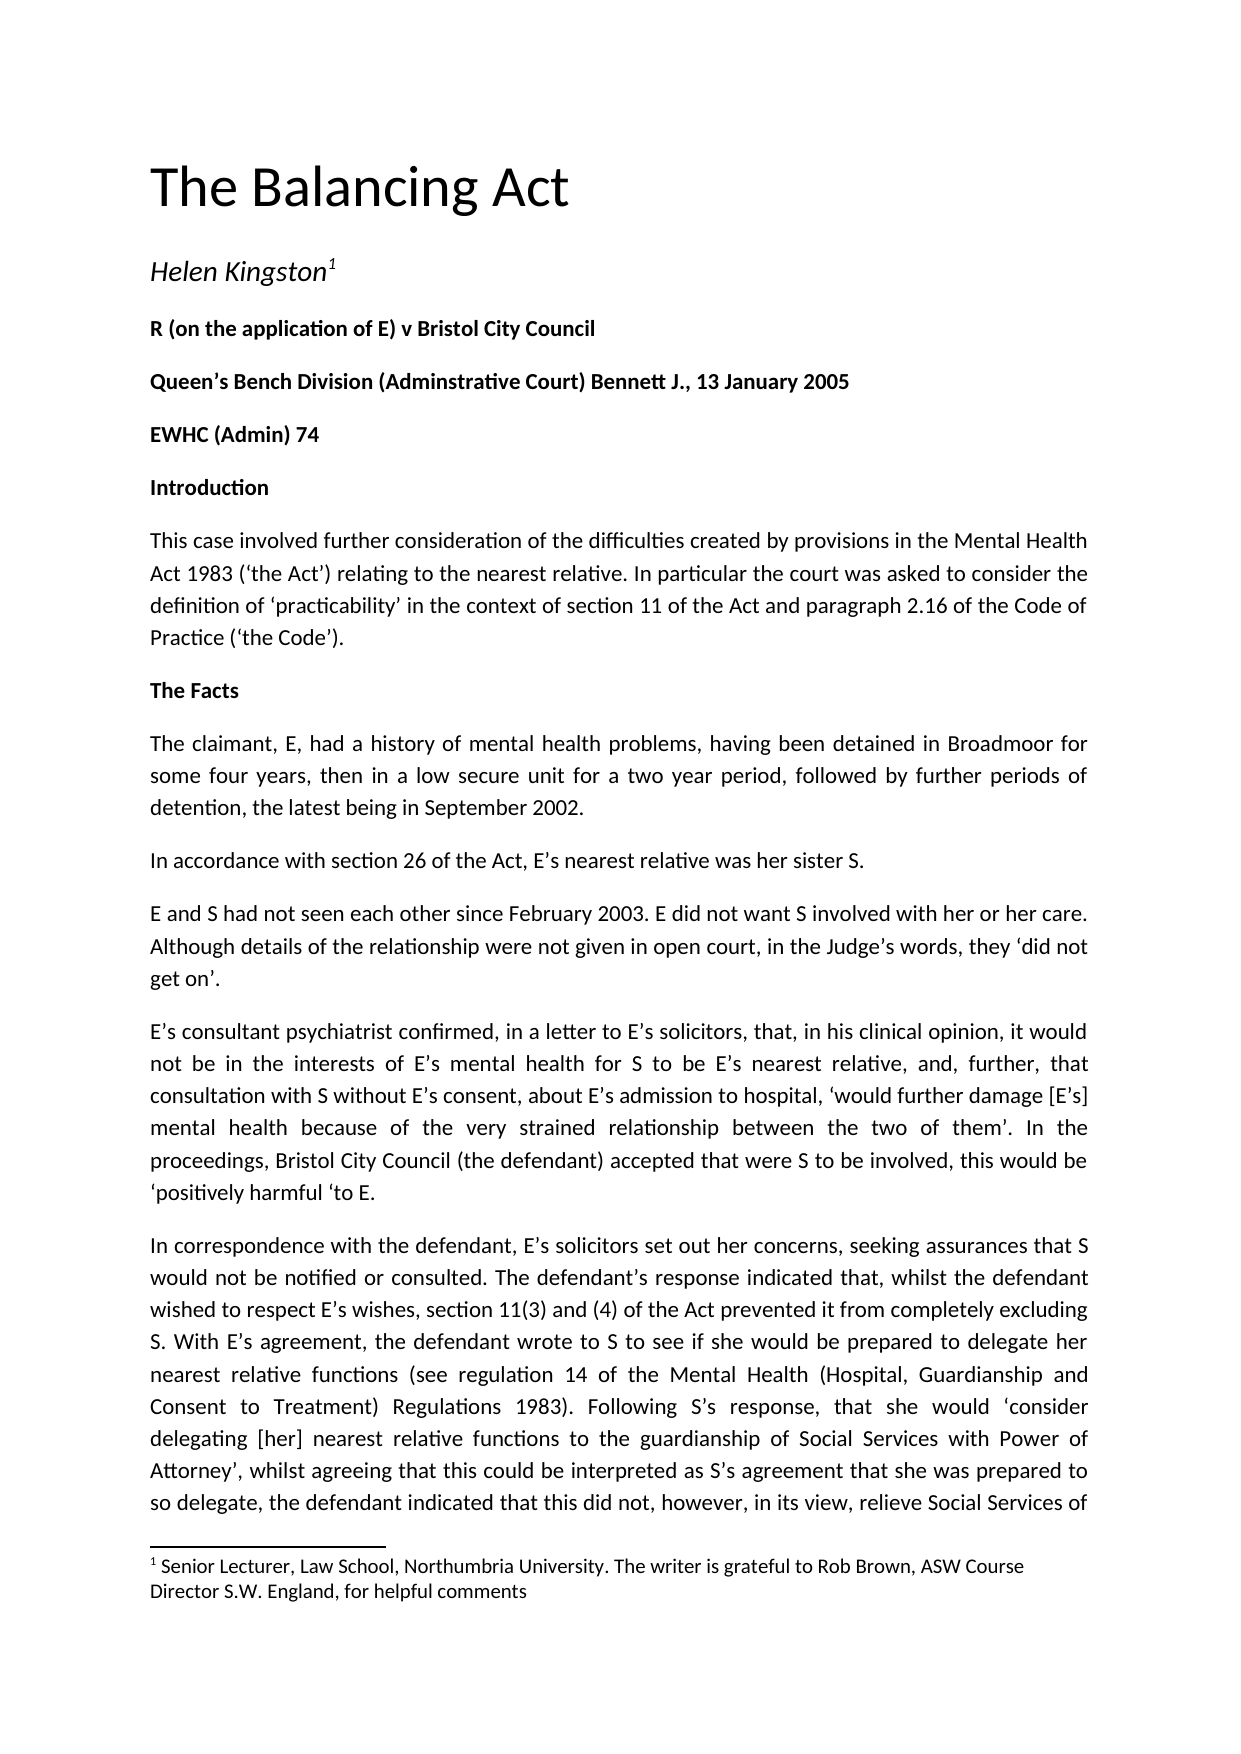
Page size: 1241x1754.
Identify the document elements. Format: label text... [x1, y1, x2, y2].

text E and S had not seen each other since February 2003. E did not want S involved with her or her care. Although details of the relationship were not given in open court, in the Judge’s words, they ‘did not get on’. [150, 899, 1090, 992]
text E’s consultant psychiatrist confirmed, in a letter to E’s solicitors, that, in his clinical opinion, it would not be in the interests of E’s mental health for S to be E’s nearest relative, and, further, that consultation with S without E’s consent, about E’s admission to hospital, ‘would further damage [E’s] mental health because of the very strained relationship between the two of them’. In the proceedings, Bristol City Council (the defendant) accepted that were S to be involved, this would be ‘positively harmful ‘to E. [150, 1017, 1090, 1206]
text The claimant, E, had a history of mental health problems, having been detained in Broadmoor for some four years, then in a low secure unit for a two year period, followed by further periods of detention, the latest being in September 2002. [150, 729, 1090, 822]
text Introduction [150, 473, 1090, 502]
text In accordance with section 26 of the Act, E’s nearest relative was her sister S. [150, 847, 1090, 874]
text The Balancing Act [150, 150, 1090, 221]
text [150, 1231, 1090, 1516]
text The Facts [150, 676, 1090, 704]
text Queen’s Bench Division (Adminstrative Court) Bennett J., 13 January 2005 [150, 367, 1090, 396]
text This case involved further consideration of the difficulties created by provisions in the Mental Health Act 1983 (‘the Act’) relating to the nearest relative. In particular the court was asked to consider the definition of ‘practicability’ in the context of section 11 of the Act and paragraph 2.16 of the Code of Practice (‘the Code’). [150, 527, 1090, 651]
text R (on the application of E) v Bristol City Council [150, 314, 1090, 342]
text EWHC (Admin) 74 [150, 421, 1090, 448]
text Helen Kingston1 [150, 253, 1090, 288]
